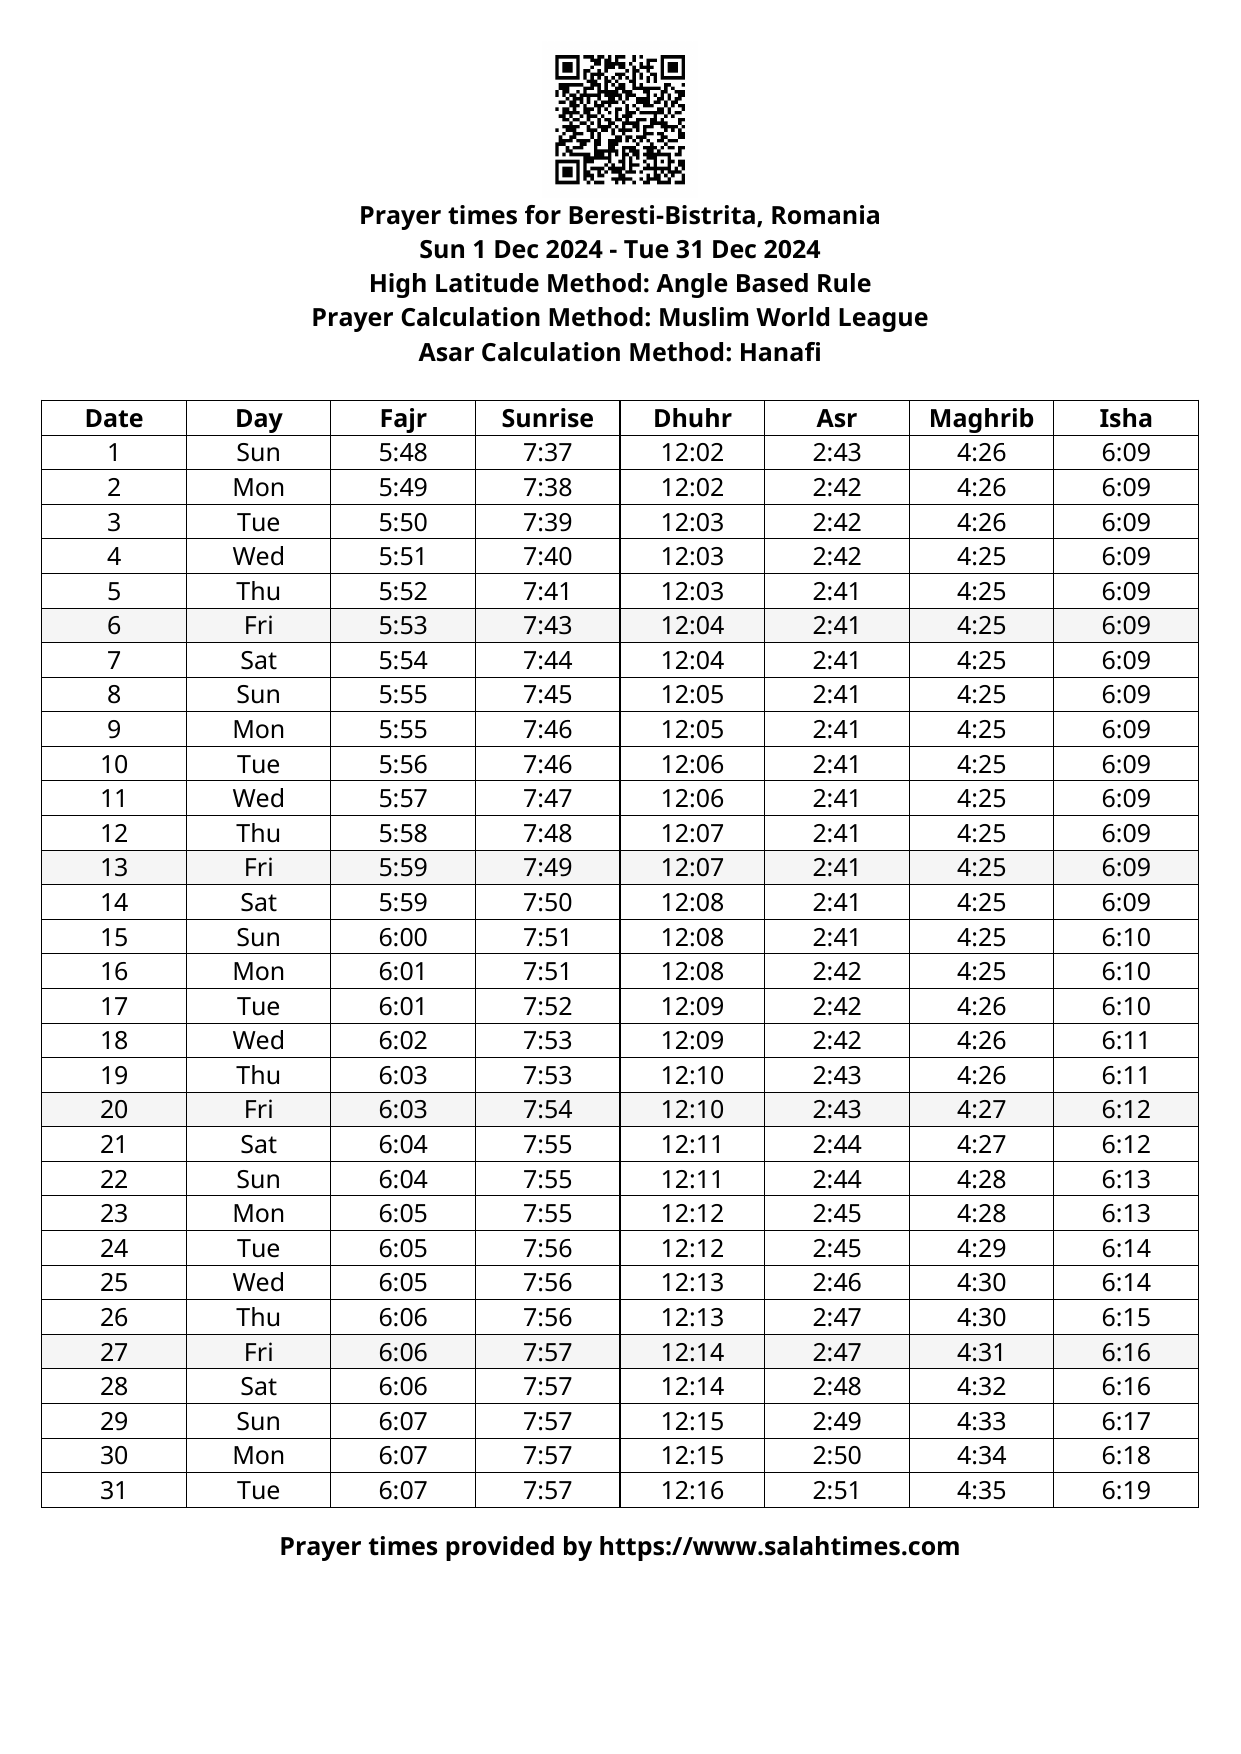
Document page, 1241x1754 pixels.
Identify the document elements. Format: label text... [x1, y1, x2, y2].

table_cell 4:25 [910, 747, 1053, 780]
table_cell 7:55 [476, 1196, 619, 1230]
table_cell 31 [42, 1473, 186, 1507]
table_cell 7:57 [476, 1404, 619, 1437]
table_header Date [42, 401, 186, 434]
table_cell Sat [187, 643, 330, 677]
table_cell 12:07 [621, 851, 764, 884]
table_cell Sat [187, 1369, 330, 1403]
table_cell 26 [42, 1300, 186, 1334]
table_cell 12:15 [621, 1439, 764, 1472]
table_cell 2:44 [765, 1162, 909, 1195]
table_cell 6:17 [1054, 1404, 1198, 1437]
table_cell 12:07 [621, 816, 764, 849]
table_cell 2:41 [765, 678, 909, 711]
table_cell 4:25 [910, 678, 1053, 711]
table_cell 6:14 [1054, 1231, 1198, 1264]
table_cell 2:42 [765, 989, 909, 1022]
table_cell Tue [187, 1231, 330, 1264]
table_cell 22 [42, 1162, 186, 1195]
table_cell 5:56 [331, 747, 475, 780]
picture [542, 41, 699, 198]
table_cell 12:08 [621, 885, 764, 919]
table_cell 2:41 [765, 712, 909, 746]
table_cell 7:53 [476, 1024, 619, 1057]
table_cell 7:46 [476, 712, 619, 746]
table_cell 7:49 [476, 851, 619, 884]
table_cell Mon [187, 712, 330, 746]
table_cell 6:01 [331, 954, 475, 988]
table_cell 4:26 [910, 1058, 1053, 1092]
table_cell Sat [187, 1127, 330, 1161]
table_cell 5:52 [331, 574, 475, 607]
table_cell 7:56 [476, 1266, 619, 1299]
table_cell 6:13 [1054, 1196, 1198, 1230]
table_cell 12:04 [621, 643, 764, 677]
table_cell 7:54 [476, 1093, 619, 1126]
table_cell 7:55 [476, 1162, 619, 1195]
table_cell 2:41 [765, 643, 909, 677]
table_cell 12:12 [621, 1196, 764, 1230]
table_header Day [187, 401, 330, 434]
table_cell 12:16 [621, 1473, 764, 1507]
table_cell 7:56 [476, 1300, 619, 1334]
table_cell 6:09 [1054, 505, 1198, 538]
table_cell 12:02 [621, 470, 764, 504]
table_cell 4:27 [910, 1127, 1053, 1161]
table_cell Sun [187, 920, 330, 953]
table_cell 12:14 [621, 1369, 764, 1403]
table_cell 12:02 [621, 436, 764, 469]
table_cell 7:51 [476, 954, 619, 988]
table_cell 6:09 [1054, 747, 1198, 780]
table_cell 11 [42, 781, 186, 815]
table_cell 6:13 [1054, 1162, 1198, 1195]
table_cell 4:26 [910, 470, 1053, 504]
table_cell 6:10 [1054, 954, 1198, 988]
table_header Dhuhr [621, 401, 764, 434]
table_cell Sun [187, 1404, 330, 1437]
table_cell 6:09 [1054, 574, 1198, 607]
table_cell 6:09 [1054, 851, 1198, 884]
table_cell 12:06 [621, 747, 764, 780]
table_cell 5:55 [331, 678, 475, 711]
table_cell 6:06 [331, 1300, 475, 1334]
table_cell 6:09 [1054, 781, 1198, 815]
table_cell 4:34 [910, 1439, 1053, 1472]
table_cell 6:04 [331, 1127, 475, 1161]
table_cell 6:04 [331, 1162, 475, 1195]
table_cell 12:15 [621, 1404, 764, 1437]
table_cell 2:43 [765, 436, 909, 469]
table_cell Mon [187, 470, 330, 504]
table_cell 24 [42, 1231, 186, 1264]
table_cell 6:05 [331, 1266, 475, 1299]
table_cell Fri [187, 1335, 330, 1368]
table_cell 6:09 [1054, 643, 1198, 677]
table_cell 7:47 [476, 781, 619, 815]
table_cell 2:43 [765, 1093, 909, 1126]
table_cell 2:45 [765, 1231, 909, 1264]
table_cell 7:38 [476, 470, 619, 504]
table_cell 7 [42, 643, 186, 677]
table_cell 28 [42, 1369, 186, 1403]
table_header Fajr [331, 401, 475, 434]
table_cell 7:57 [476, 1335, 619, 1368]
table_cell 7:51 [476, 920, 619, 953]
table_cell 6:09 [1054, 436, 1198, 469]
table_cell 7:44 [476, 643, 619, 677]
table_cell Thu [187, 1058, 330, 1092]
table_cell 4:25 [910, 574, 1053, 607]
table_cell 4:32 [910, 1369, 1053, 1403]
table_cell 6:07 [331, 1473, 475, 1507]
text Asar Calculation Method: Hanafi [42, 334, 1198, 368]
text Sun 1 Dec 2024 - Tue 31 Dec 2024 [42, 232, 1198, 266]
table_cell 6:09 [1054, 470, 1198, 504]
table_cell 5 [42, 574, 186, 607]
table_cell 7:56 [476, 1231, 619, 1264]
table_cell 12:04 [621, 609, 764, 642]
table_cell 2:49 [765, 1404, 909, 1437]
text Prayer Calculation Method: Muslim World League [42, 300, 1198, 334]
table_cell 5:59 [331, 851, 475, 884]
table_cell 20 [42, 1093, 186, 1126]
table_cell 12 [42, 816, 186, 849]
table_cell Mon [187, 1196, 330, 1230]
table_cell 4:26 [910, 505, 1053, 538]
table_cell 12:03 [621, 539, 764, 573]
table_cell 2:48 [765, 1369, 909, 1403]
table_cell 4:25 [910, 712, 1053, 746]
table_cell 5:59 [331, 885, 475, 919]
table_cell 4 [42, 539, 186, 573]
table_cell Tue [187, 989, 330, 1022]
table_cell 27 [42, 1335, 186, 1368]
table_header Asr [765, 401, 909, 434]
table_cell 6:11 [1054, 1058, 1198, 1092]
table_cell Wed [187, 1266, 330, 1299]
table_cell 5:51 [331, 539, 475, 573]
table_cell 6:06 [331, 1335, 475, 1368]
table_cell 7:45 [476, 678, 619, 711]
table_cell 6:05 [331, 1196, 475, 1230]
table_cell 4:28 [910, 1196, 1053, 1230]
table_cell Sun [187, 1162, 330, 1195]
table_cell 5:55 [331, 712, 475, 746]
table_cell Sat [187, 885, 330, 919]
table_cell 6:09 [1054, 712, 1198, 746]
table_cell 2:42 [765, 470, 909, 504]
table_cell 8 [42, 678, 186, 711]
table_cell 21 [42, 1127, 186, 1161]
table_cell 6:00 [331, 920, 475, 953]
table_cell 2:41 [765, 816, 909, 849]
table_cell 5:58 [331, 816, 475, 849]
table_cell 23 [42, 1196, 186, 1230]
table_cell 14 [42, 885, 186, 919]
table_cell 12:08 [621, 920, 764, 953]
table_cell 2:42 [765, 539, 909, 573]
table_cell Mon [187, 1439, 330, 1472]
table_cell 4:30 [910, 1266, 1053, 1299]
table_cell 6:16 [1054, 1369, 1198, 1403]
table_cell 2:46 [765, 1266, 909, 1299]
table_cell Tue [187, 505, 330, 538]
table_cell 4:25 [910, 885, 1053, 919]
table_cell 5:57 [331, 781, 475, 815]
table_cell 6:07 [331, 1404, 475, 1437]
table_cell Thu [187, 574, 330, 607]
table_cell 4:26 [910, 436, 1053, 469]
table_cell 6:15 [1054, 1300, 1198, 1334]
table_cell 6:10 [1054, 920, 1198, 953]
table_cell 12:09 [621, 989, 764, 1022]
table_cell 2:41 [765, 781, 909, 815]
table_cell 6:10 [1054, 989, 1198, 1022]
table_cell 2:43 [765, 1058, 909, 1092]
table_cell 12:06 [621, 781, 764, 815]
table_header Isha [1054, 401, 1198, 434]
table_cell 12:09 [621, 1024, 764, 1057]
table_cell 2:41 [765, 885, 909, 919]
table_cell 5:53 [331, 609, 475, 642]
table_cell 12:11 [621, 1127, 764, 1161]
table_cell 12:08 [621, 954, 764, 988]
table_cell 6:07 [331, 1439, 475, 1472]
table_cell 6:11 [1054, 1024, 1198, 1057]
table_cell 2:41 [765, 851, 909, 884]
table_cell 6:05 [331, 1231, 475, 1264]
table_cell 6:14 [1054, 1266, 1198, 1299]
table_cell 4:35 [910, 1473, 1053, 1507]
table_cell 30 [42, 1439, 186, 1472]
table_cell 4:26 [910, 989, 1053, 1022]
table_cell 12:03 [621, 574, 764, 607]
table_cell 6:01 [331, 989, 475, 1022]
table_cell 2 [42, 470, 186, 504]
table_cell 12:11 [621, 1162, 764, 1195]
table_cell 16 [42, 954, 186, 988]
table_cell 18 [42, 1024, 186, 1057]
table_cell 2:51 [765, 1473, 909, 1507]
table_cell 12:03 [621, 505, 764, 538]
table_cell 6:06 [331, 1369, 475, 1403]
table_cell 12:10 [621, 1058, 764, 1092]
table_cell 10 [42, 747, 186, 780]
table_cell 5:50 [331, 505, 475, 538]
table_cell 17 [42, 989, 186, 1022]
table_cell Sun [187, 436, 330, 469]
table_cell 2:47 [765, 1335, 909, 1368]
table_cell 4:25 [910, 920, 1053, 953]
table_cell 7:50 [476, 885, 619, 919]
table_header Sunrise [476, 401, 619, 434]
table_cell 7:39 [476, 505, 619, 538]
table_cell 1 [42, 436, 186, 469]
table_cell 6 [42, 609, 186, 642]
table_cell 4:25 [910, 781, 1053, 815]
table_cell 7:57 [476, 1473, 619, 1507]
text Prayer times for Beresti-Bistrita, Romania [42, 198, 1198, 232]
table_cell 12:13 [621, 1266, 764, 1299]
text Prayer times provided by https://www.salahtimes.com [42, 1528, 1198, 1563]
table_cell 4:26 [910, 1024, 1053, 1057]
table_cell 19 [42, 1058, 186, 1092]
table_cell 13 [42, 851, 186, 884]
table_cell Fri [187, 1093, 330, 1126]
table_cell 2:47 [765, 1300, 909, 1334]
table_cell 12:05 [621, 678, 764, 711]
table_cell Tue [187, 747, 330, 780]
text High Latitude Method: Angle Based Rule [42, 266, 1198, 300]
table_cell 4:33 [910, 1404, 1053, 1437]
table_cell 7:43 [476, 609, 619, 642]
table_cell 6:03 [331, 1093, 475, 1126]
table_cell 2:41 [765, 747, 909, 780]
table_cell 12:12 [621, 1231, 764, 1264]
table_cell 6:09 [1054, 539, 1198, 573]
table_cell 4:31 [910, 1335, 1053, 1368]
table_cell 2:41 [765, 574, 909, 607]
table_cell 4:28 [910, 1162, 1053, 1195]
table_cell Wed [187, 781, 330, 815]
table_cell 2:44 [765, 1127, 909, 1161]
table_cell 4:25 [910, 851, 1053, 884]
table_cell 7:40 [476, 539, 619, 573]
table_cell 7:46 [476, 747, 619, 780]
table_cell 6:02 [331, 1024, 475, 1057]
table_cell 7:53 [476, 1058, 619, 1092]
table_cell 2:42 [765, 1024, 909, 1057]
table_cell Sun [187, 678, 330, 711]
table_cell 4:25 [910, 609, 1053, 642]
table_cell 7:57 [476, 1369, 619, 1403]
table_cell 2:42 [765, 954, 909, 988]
table_cell 3 [42, 505, 186, 538]
table_cell Fri [187, 851, 330, 884]
table_cell 6:12 [1054, 1127, 1198, 1161]
table_cell 29 [42, 1404, 186, 1437]
table_cell 6:09 [1054, 885, 1198, 919]
table_cell 6:09 [1054, 816, 1198, 849]
table_cell Thu [187, 816, 330, 849]
table_cell 12:10 [621, 1093, 764, 1126]
table_cell 4:27 [910, 1093, 1053, 1126]
table_cell 2:41 [765, 609, 909, 642]
table_cell 5:48 [331, 436, 475, 469]
table_cell Mon [187, 954, 330, 988]
table_cell 6:12 [1054, 1093, 1198, 1126]
table_cell 2:50 [765, 1439, 909, 1472]
table_cell 7:55 [476, 1127, 619, 1161]
table_cell 12:14 [621, 1335, 764, 1368]
table_cell 7:37 [476, 436, 619, 469]
table_header Maghrib [910, 401, 1053, 434]
table_cell 4:30 [910, 1300, 1053, 1334]
table_cell 7:57 [476, 1439, 619, 1472]
table_cell 5:49 [331, 470, 475, 504]
table_cell 4:25 [910, 954, 1053, 988]
table_cell 6:18 [1054, 1439, 1198, 1472]
table_cell 12:13 [621, 1300, 764, 1334]
table_cell 12:05 [621, 712, 764, 746]
table_cell Tue [187, 1473, 330, 1507]
table_cell Thu [187, 1300, 330, 1334]
table_cell 4:25 [910, 539, 1053, 573]
table_cell Wed [187, 1024, 330, 1057]
table_cell 2:41 [765, 920, 909, 953]
table_cell 7:41 [476, 574, 619, 607]
table_cell 25 [42, 1266, 186, 1299]
table_cell 6:03 [331, 1058, 475, 1092]
table_cell 15 [42, 920, 186, 953]
table_cell 4:29 [910, 1231, 1053, 1264]
table_cell 6:16 [1054, 1335, 1198, 1368]
table_cell 7:52 [476, 989, 619, 1022]
table_cell 2:42 [765, 505, 909, 538]
table_cell Fri [187, 609, 330, 642]
table_cell 6:19 [1054, 1473, 1198, 1507]
table_cell Wed [187, 539, 330, 573]
table_cell 4:25 [910, 643, 1053, 677]
table_cell 4:25 [910, 816, 1053, 849]
table_cell 5:54 [331, 643, 475, 677]
table_cell 6:09 [1054, 609, 1198, 642]
table_cell 2:45 [765, 1196, 909, 1230]
table_cell 9 [42, 712, 186, 746]
table_cell 6:09 [1054, 678, 1198, 711]
table_cell 7:48 [476, 816, 619, 849]
